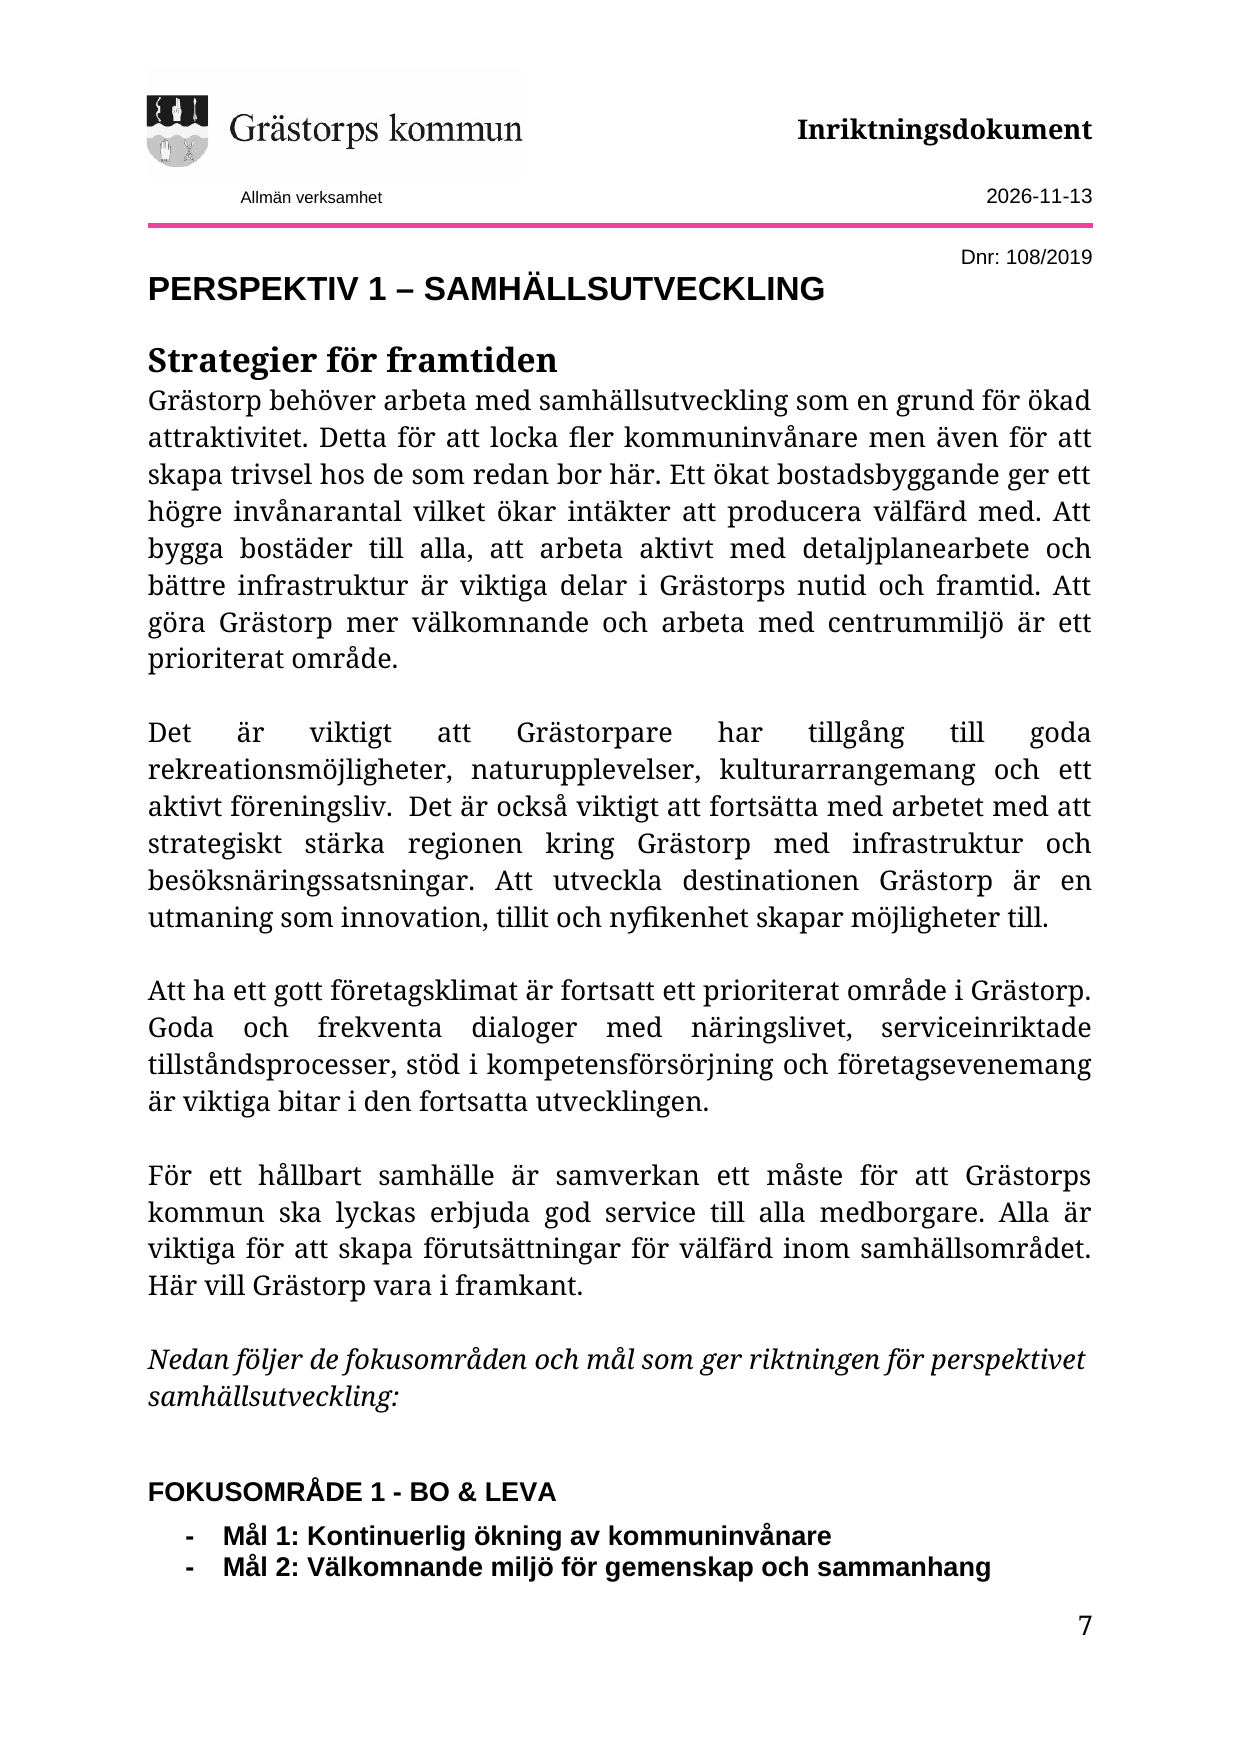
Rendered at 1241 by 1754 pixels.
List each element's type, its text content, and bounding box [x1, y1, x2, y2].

subtitle FOKUSOMRÅDE 1 - BO & LEVA [148, 1476, 1093, 1507]
text Strategier för framtiden [148, 336, 1093, 382]
list Mål 1: Kontinuerlig ökning av kommuninvånare [185, 1520, 1093, 1551]
subtitle PERSPEKTIV 1 – SAMHÄLLSUTVECKLING [148, 269, 1093, 308]
picture [146, 66, 523, 179]
text Nedan följer de fokusområden och mål som ger riktningen för perspektivet samhällsutveckling: [148, 1341, 1093, 1414]
text Grästorp behöver arbeta med samhällsutveckling som en grund för ökad attraktivitet. Detta för att locka fler kommuninvånare men även för att skapa trivsel hos de som redan bor här. Ett ökat bostadsbyggande ger ett högre invånarantal vilket ökar intäkter att producera välfärd med. Att bygga bostäder till alla, att arbeta aktivt med detaljplanearbete och bättre infrastruktur är viktiga delar i Grästorps nutid och framtid. Att göra Grästorp mer välkomnande och arbeta med centrummiljö är ett prioriterat område. [148, 382, 1093, 677]
text Det är viktigt att Grästorpare har tillgång till goda rekreationsmöjligheter, naturupplevelser, kulturarrangemang och ett aktivt föreningsliv. Det är också viktigt att fortsätta med arbetet med att strategiskt stärka regionen kring Grästorp med infrastruktur och besöksnäringssatsningar. Att utveckla destinationen Grästorp är en utmaning som innovation, tillit och nyfikenhet skapar möjligheter till. [148, 714, 1093, 935]
text För ett hållbart samhälle är samverkan ett måste för att Grästorps kommun ska lyckas erbjuda god service till alla medborgare. Alla är viktiga för att skapa förutsättningar för välfärd inom samhällsområdet. Här vill Grästorp vara i framkant. [148, 1156, 1093, 1304]
list Mål 2: Välkomnande miljö för gemenskap och sammanhang [185, 1551, 1093, 1582]
text Att ha ett gott företagsklimat är fortsatt ett prioriterat område i Grästorp. Goda och frekventa dialoger med näringslivet, serviceinriktade tillståndsprocesser, stöd i kompetensförsörjning och företagsevenemang är viktiga bitar i den fortsatta utvecklingen. [148, 972, 1093, 1119]
